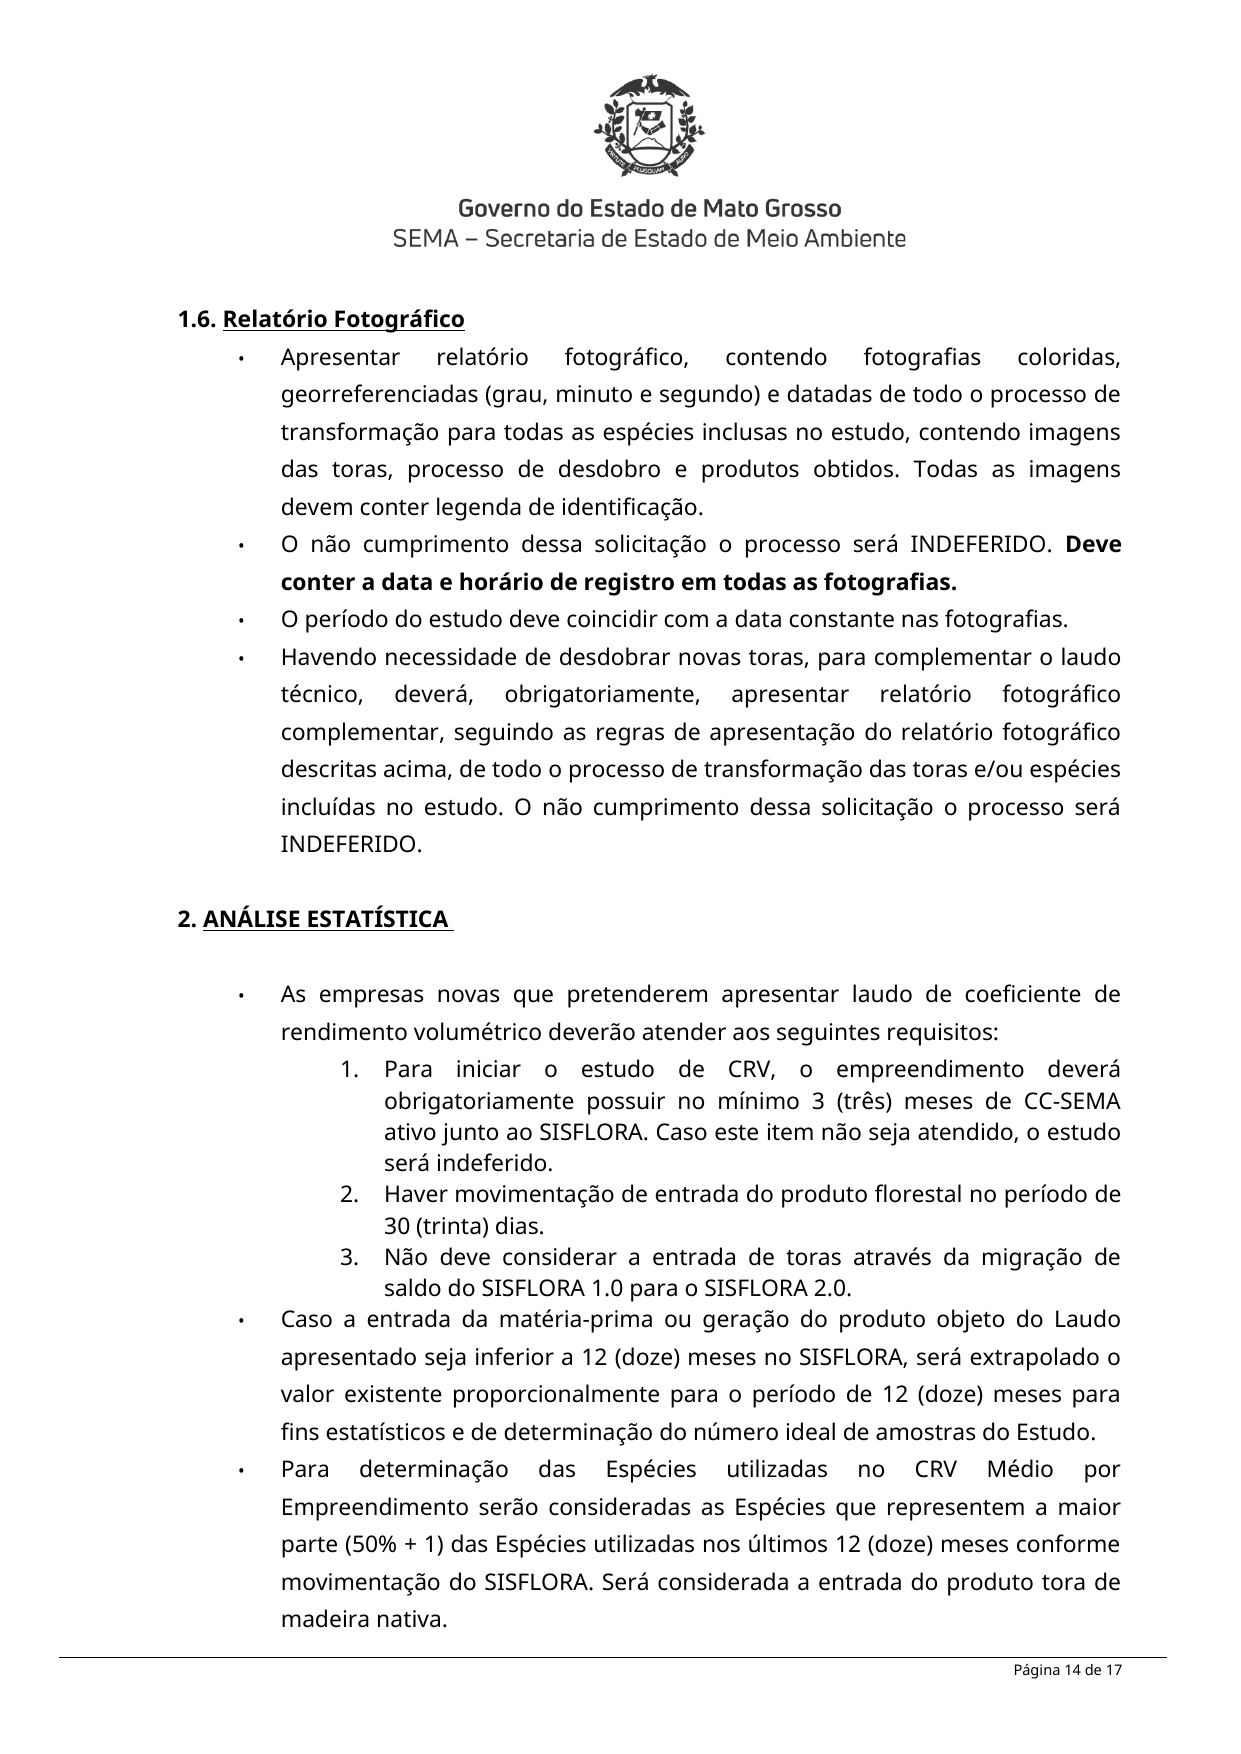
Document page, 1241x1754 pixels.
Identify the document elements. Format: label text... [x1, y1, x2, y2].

list Para iniciar o estudo de CRV, o empreendimento deverá obrigatoriamente possuir no mínimo 3 (três) meses de CC-SEMA ativo junto ao SISFLORA. Caso este item não seja atendido, o estudo será indeferido. [340, 1053, 1122, 1178]
list Haver movimentação de entrada do produto florestal no período de 30 (trinta) dias. [340, 1178, 1122, 1241]
list Para determinação das Espécies utilizadas no CRV Médio por Empreendimento serão consideradas as Espécies que representem a maior parte (50% + 1) das Espécies utilizadas nos últimos 12 (doze) meses conforme movimentação do SISFLORA. Será considerada a entrada do produto tora de madeira nativa. [236, 1453, 1122, 1634]
list O período do estudo deve coincidir com a data constante nas fotografias. [236, 603, 1122, 634]
text 1.6. Relatório Fotográfico [177, 303, 1122, 334]
list Havendo necessidade de desdobrar novas toras, para complementar o laudo técnico, deverá, obrigatoriamente, apresentar relatório fotográfico complementar, seguindo as regras de apresentação do relatório fotográfico descritas acima, de todo o processo de transformação das toras e/ou espécies incluídas no estudo. O não cumprimento dessa solicitação o processo será INDEFERIDO. [236, 641, 1122, 859]
list As empresas novas que pretenderem apresentar laudo de coeficiente de rendimento volumétrico deverão atender aos seguintes requisitos: [236, 978, 1122, 1047]
list Caso a entrada da matéria-prima ou geração do produto objeto do Laudo apresentado seja inferior a 12 (doze) meses no SISFLORA, será extrapolado o valor existente proporcionalmente para o período de 12 (doze) meses para fins estatísticos e de determinação do número ideal de amostras do Estudo. [236, 1303, 1122, 1447]
list Não deve considerar a entrada de toras através da migração de saldo do SISFLORA 1.0 para o SISFLORA 2.0. [340, 1241, 1122, 1303]
text 2. ANÁLISE ESTATÍSTICA [177, 903, 1122, 934]
list Apresentar relatório fotográfico, contendo fotografias coloridas, georreferenciadas (grau, minuto e segundo) e datadas de todo o processo de transformação para todas as espécies inclusas no estudo, contendo imagens das toras, processo de desdobro e produtos obtidos. Todas as imagens devem conter legenda de identificação. [236, 341, 1122, 522]
list O não cumprimento dessa solicitação o processo será INDEFERIDO. Deve conter a data e horário de registro em todas as fotografias. [236, 528, 1122, 597]
picture [393, 73, 906, 247]
